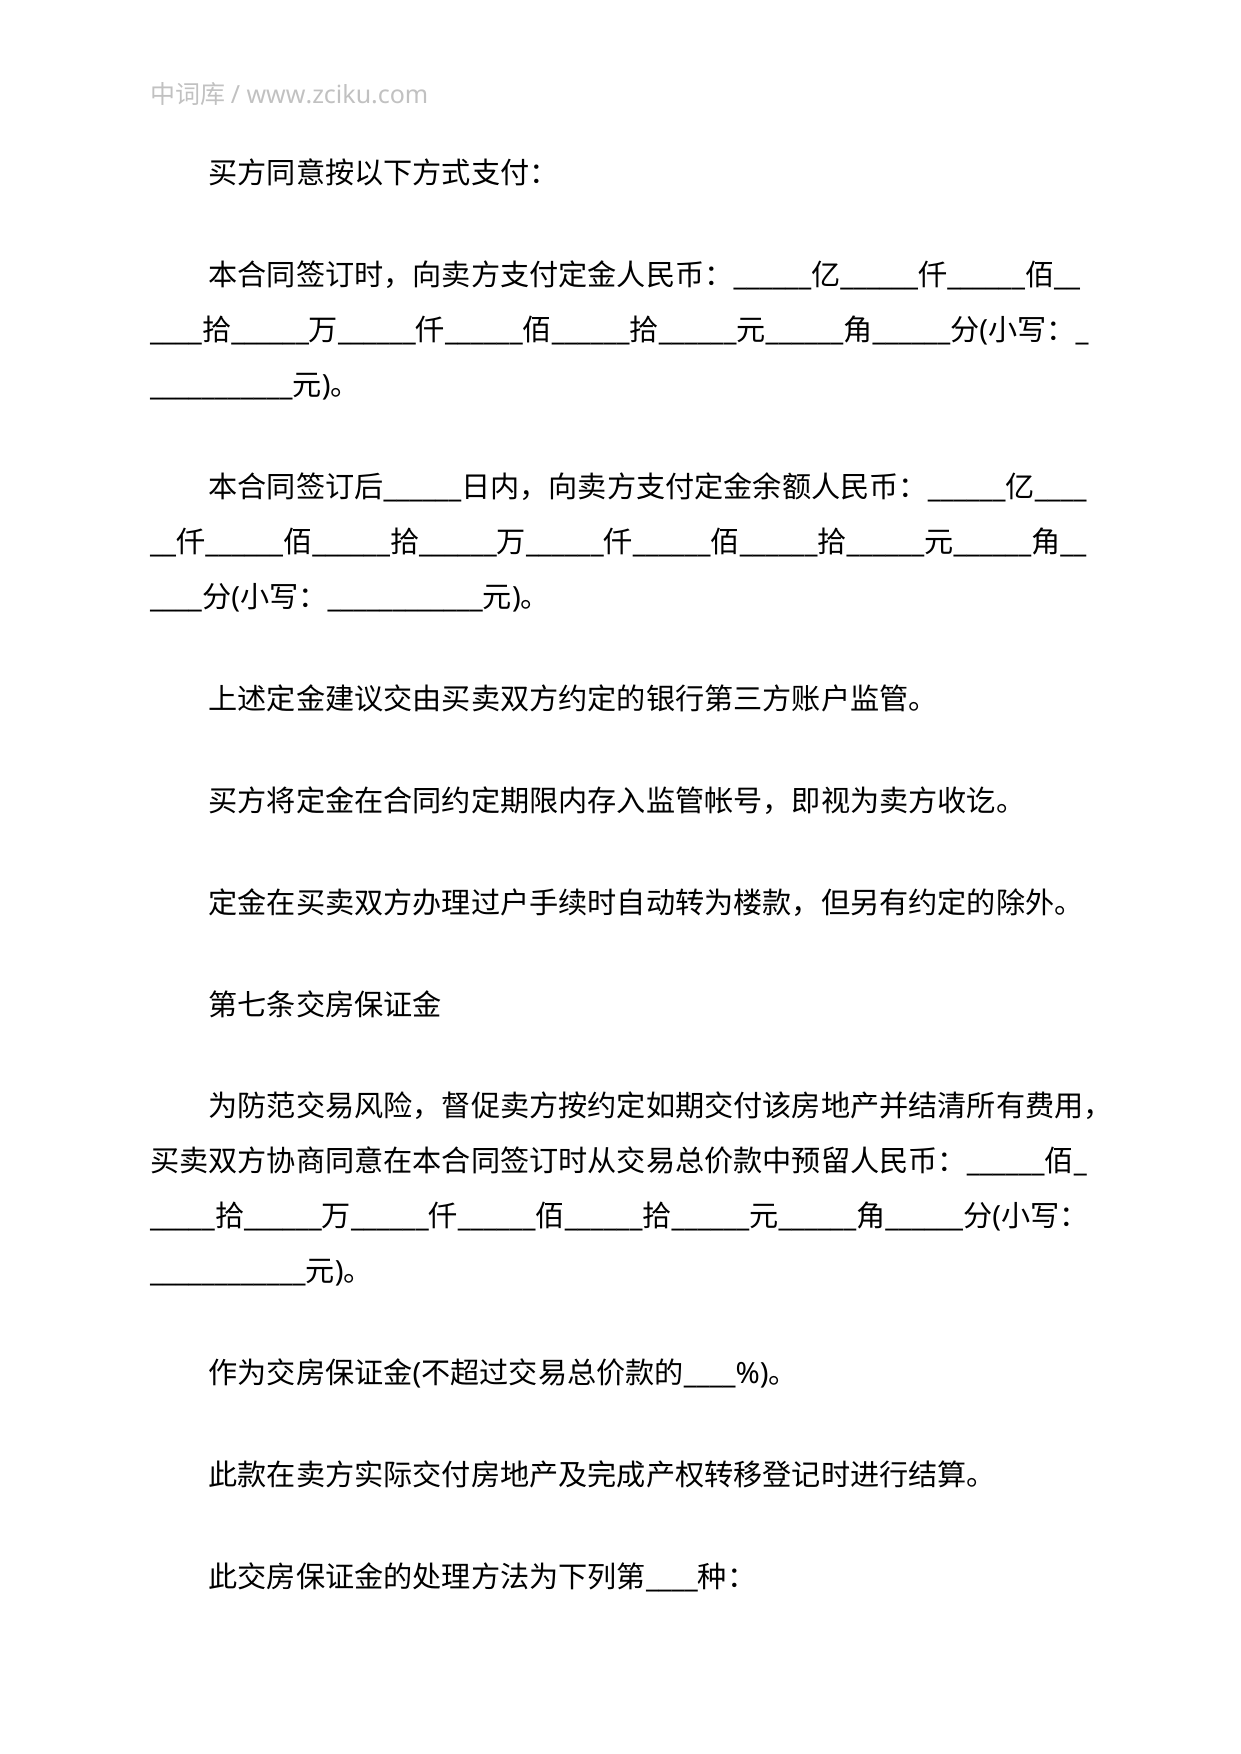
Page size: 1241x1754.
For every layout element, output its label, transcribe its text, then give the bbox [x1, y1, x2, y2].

text 定金在买卖双方办理过户手续时自动转为楼款，但另有约定的除外。 [150, 879, 1090, 922]
text 为防范交易风险，督促卖方按约定如期交付该房地产并结清所有费用，买卖双方协商同意在本合同签订时从交易总价款中预留人民币：______佰______拾______万______仟______佰______拾______元______角______分(小写：____________元)。 [150, 1083, 1090, 1290]
text 此款在卖方实际交付房地产及完成产权转移登记时进行结算。 [150, 1452, 1090, 1494]
text 作为交房保证金(不超过交易总价款的____%)。 [150, 1350, 1090, 1392]
text 上述定金建议交由买卖双方约定的银行第三方账户监管。 [150, 676, 1090, 718]
text 此交房保证金的处理方法为下列第____种： [150, 1553, 1090, 1596]
text 买方将定金在合同约定期限内存入监管帐号，即视为卖方收讫。 [150, 777, 1090, 820]
text 第七条交房保证金 [150, 981, 1090, 1023]
text 本合同签订时，向卖方支付定金人民币：______亿______仟______佰______拾______万______仟______佰______拾______元______角______分(小写：____________元)。 [150, 252, 1090, 404]
text 买方同意按以下方式支付： [150, 150, 1090, 192]
text 本合同签订后______日内，向卖方支付定金余额人民币：______亿______仟______佰______拾______万______仟______佰______拾______元______角______分(小写：____________元)。 [150, 464, 1090, 616]
